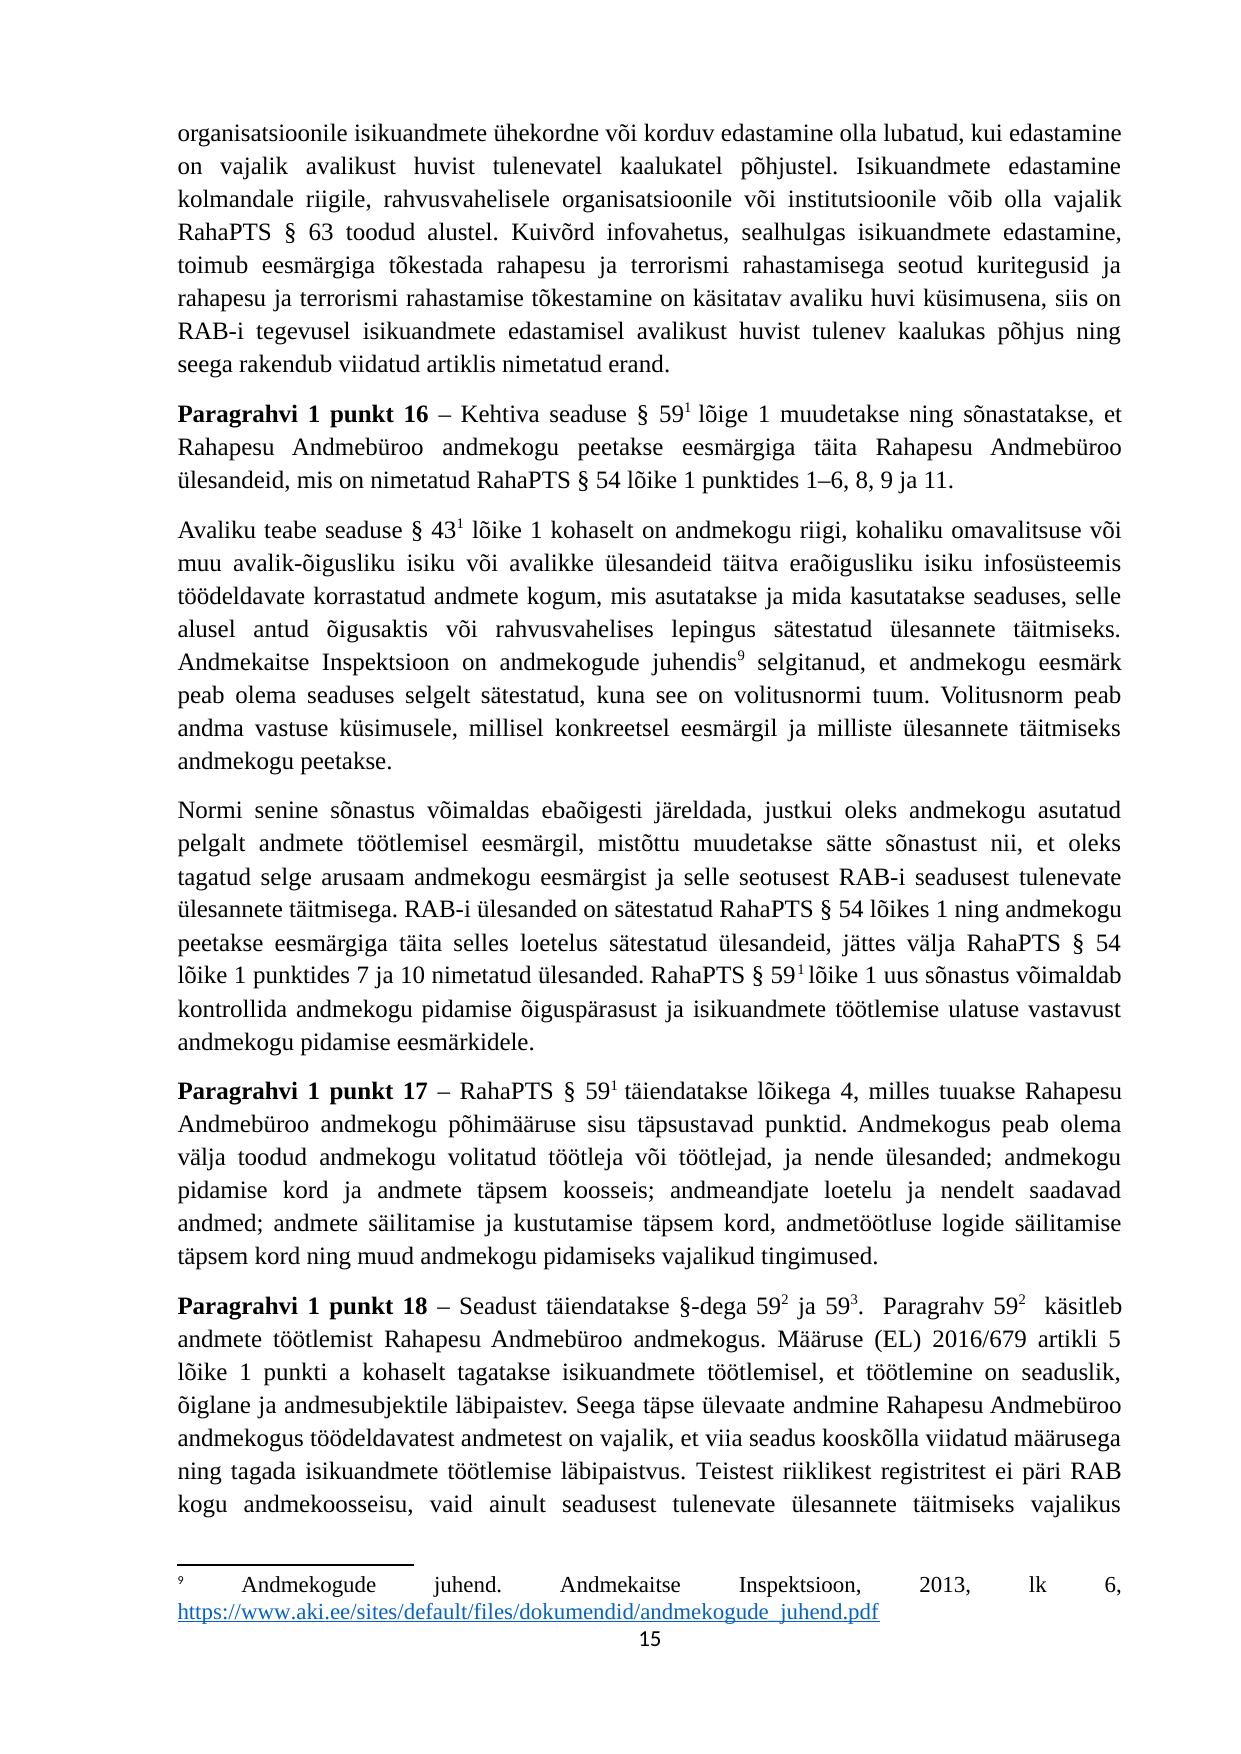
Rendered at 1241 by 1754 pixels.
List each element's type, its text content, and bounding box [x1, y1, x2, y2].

text Paragrahvi 1 punkt 16 – Kehtiva seaduse § 591 lõige 1 muudetakse ning sõnastatakse, et Rahapesu Andmebüroo andmekogu peetakse eesmärgiga täita Rahapesu Andmebüroo ülesandeid, mis on nimetatud RahaPTS § 54 lõike 1 punktides 1–6, 8, 9 ja 11. [177, 399, 1122, 494]
text Avaliku teabe seaduse § 431 lõike 1 kohaselt on andmekogu riigi, kohaliku omavalitsuse või muu avalik-õigusliku isiku või avalikke ülesandeid täitva eraõigusliku isiku infosüsteemis töödeldavate korrastatud andmete kogum, mis asutatakse ja mida kasutatakse seaduses, selle alusel antud õigusaktis või rahvusvahelises lepingus sätestatud ülesannete täitmiseks. Andmekaitse Inspektsioon on andmekogude juhendis selgitanud, et andmekogu eesmärk peab olema seaduses selgelt sätestatud, kuna see on volitusnormi tuum. Volitusnorm peab andma vastuse küsimusele, millisel konkreetsel eesmärgil ja milliste ülesannete täitmiseks andmekogu peetakse. [177, 515, 1122, 774]
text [177, 1291, 1122, 1518]
text Paragrahvi 1 punkt 17 – RahaPTS § 591 täiendatakse lõikega 4, milles tuuakse Rahapesu Andmebüroo andmekogu põhimääruse sisu täpsustavad punktid. Andmekogus peab olema välja toodud andmekogu volitatud töötleja või töötlejad, ja nende ülesanded; andmekogu pidamise kord ja andmete täpsem koosseis; andmeandjate loetelu ja nendelt saadavad andmed; andmete säilitamise ja kustutamise täpsem kord, andmetöötluse logide säilitamise täpsem kord ning muud andmekogu pidamiseks vajalikud tingimused. [177, 1076, 1122, 1270]
text Normi senine sõnastus võimaldas ebaõigesti järeldada, justkui oleks andmekogu asutatud pelgalt andmete töötlemisel eesmärgil, mistõttu muudetakse sätte sõnastust nii, et oleks tagatud selge arusaam andmekogu eesmärgist ja selle seotusest RAB-i seadusest tulenevate ülesannete täitmisega. RAB-i ülesanded on sätestatud RahaPTS § 54 lõikes 1 ning andmekogu peetakse eesmärgiga täita selles loetelus sätestatud ülesandeid, jättes välja RahaPTS § 54 lõike 1 punktides 7 ja 10 nimetatud ülesanded. RahaPTS § 591 lõike 1 uus sõnastus võimaldab kontrollida andmekogu pidamise õiguspärasust ja isikuandmete töötlemise ulatuse vastavust andmekogu pidamise eesmärkidele. [177, 796, 1122, 1055]
